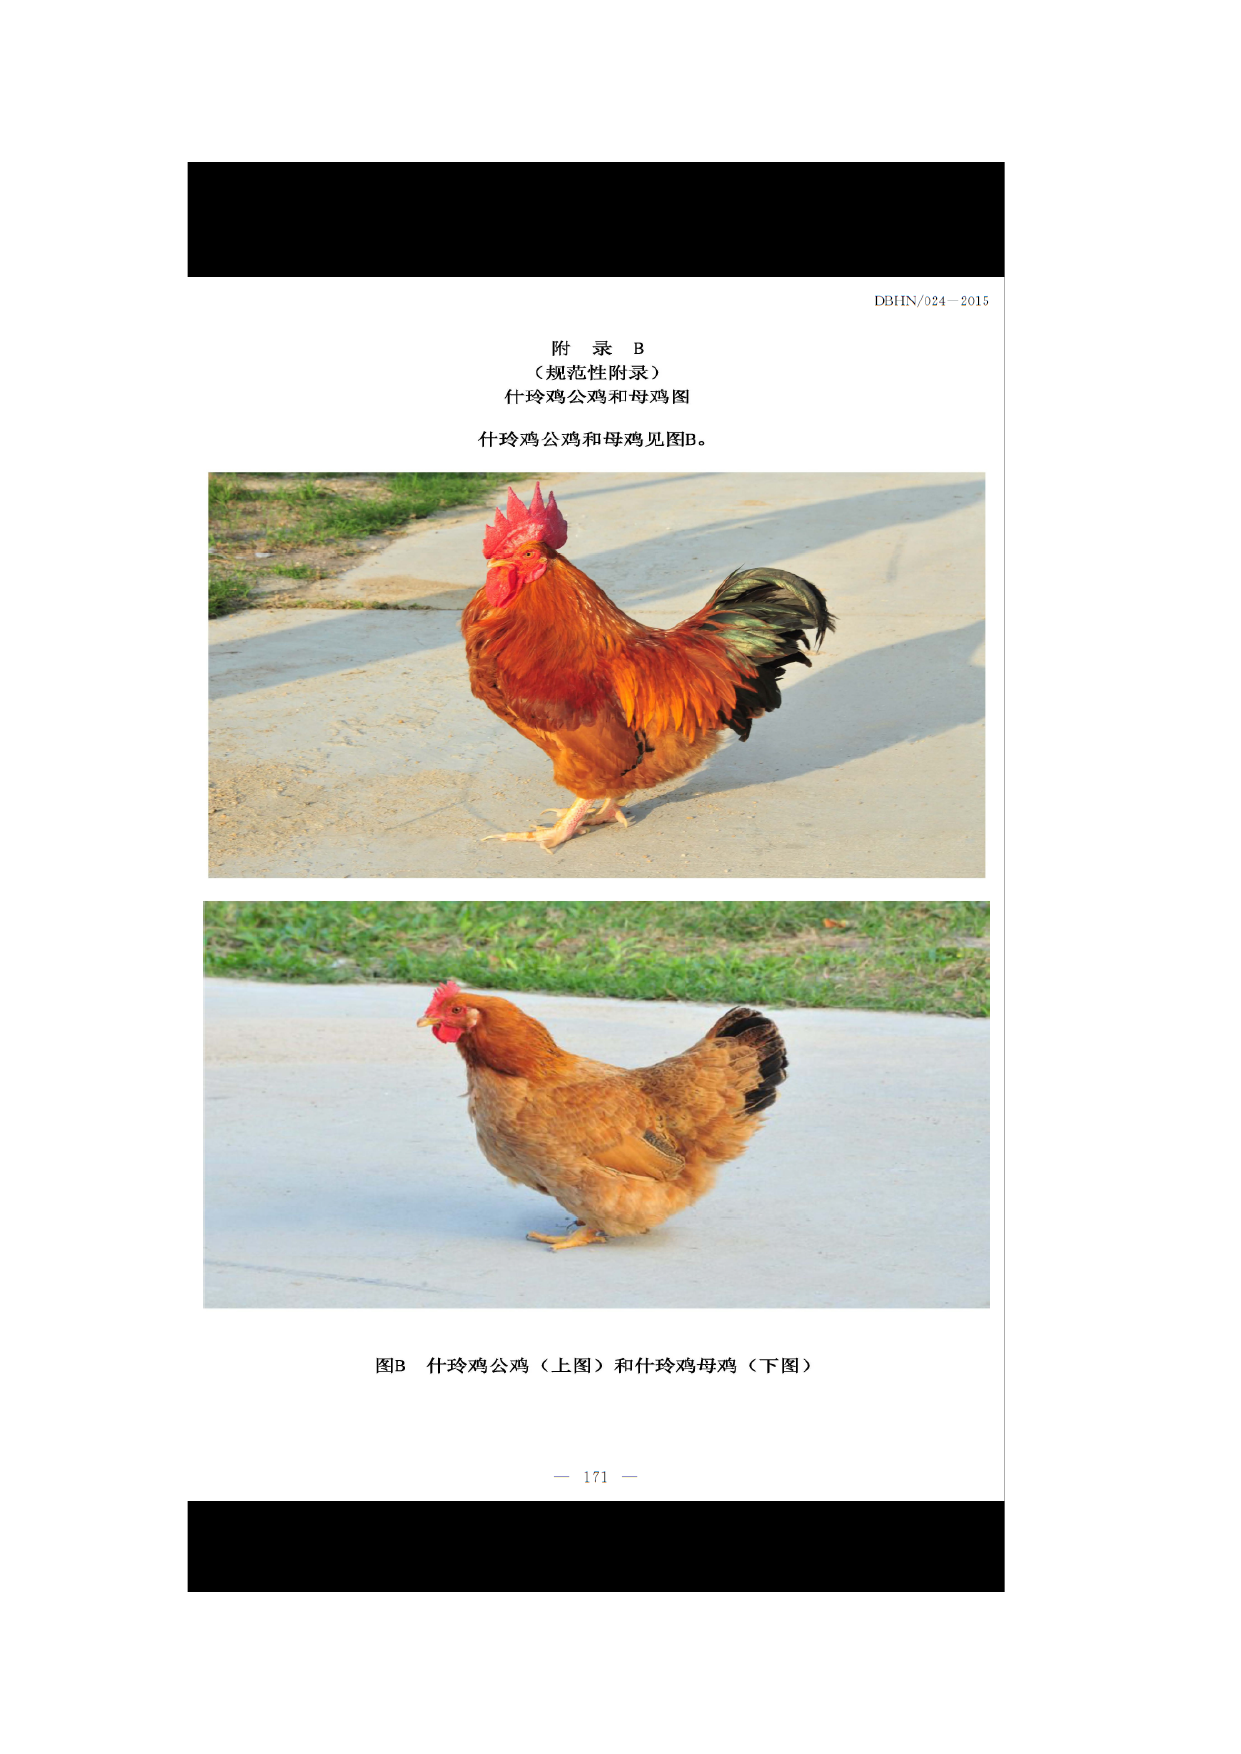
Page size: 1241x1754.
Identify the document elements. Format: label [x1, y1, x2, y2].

picture [187, 162, 1005, 1592]
